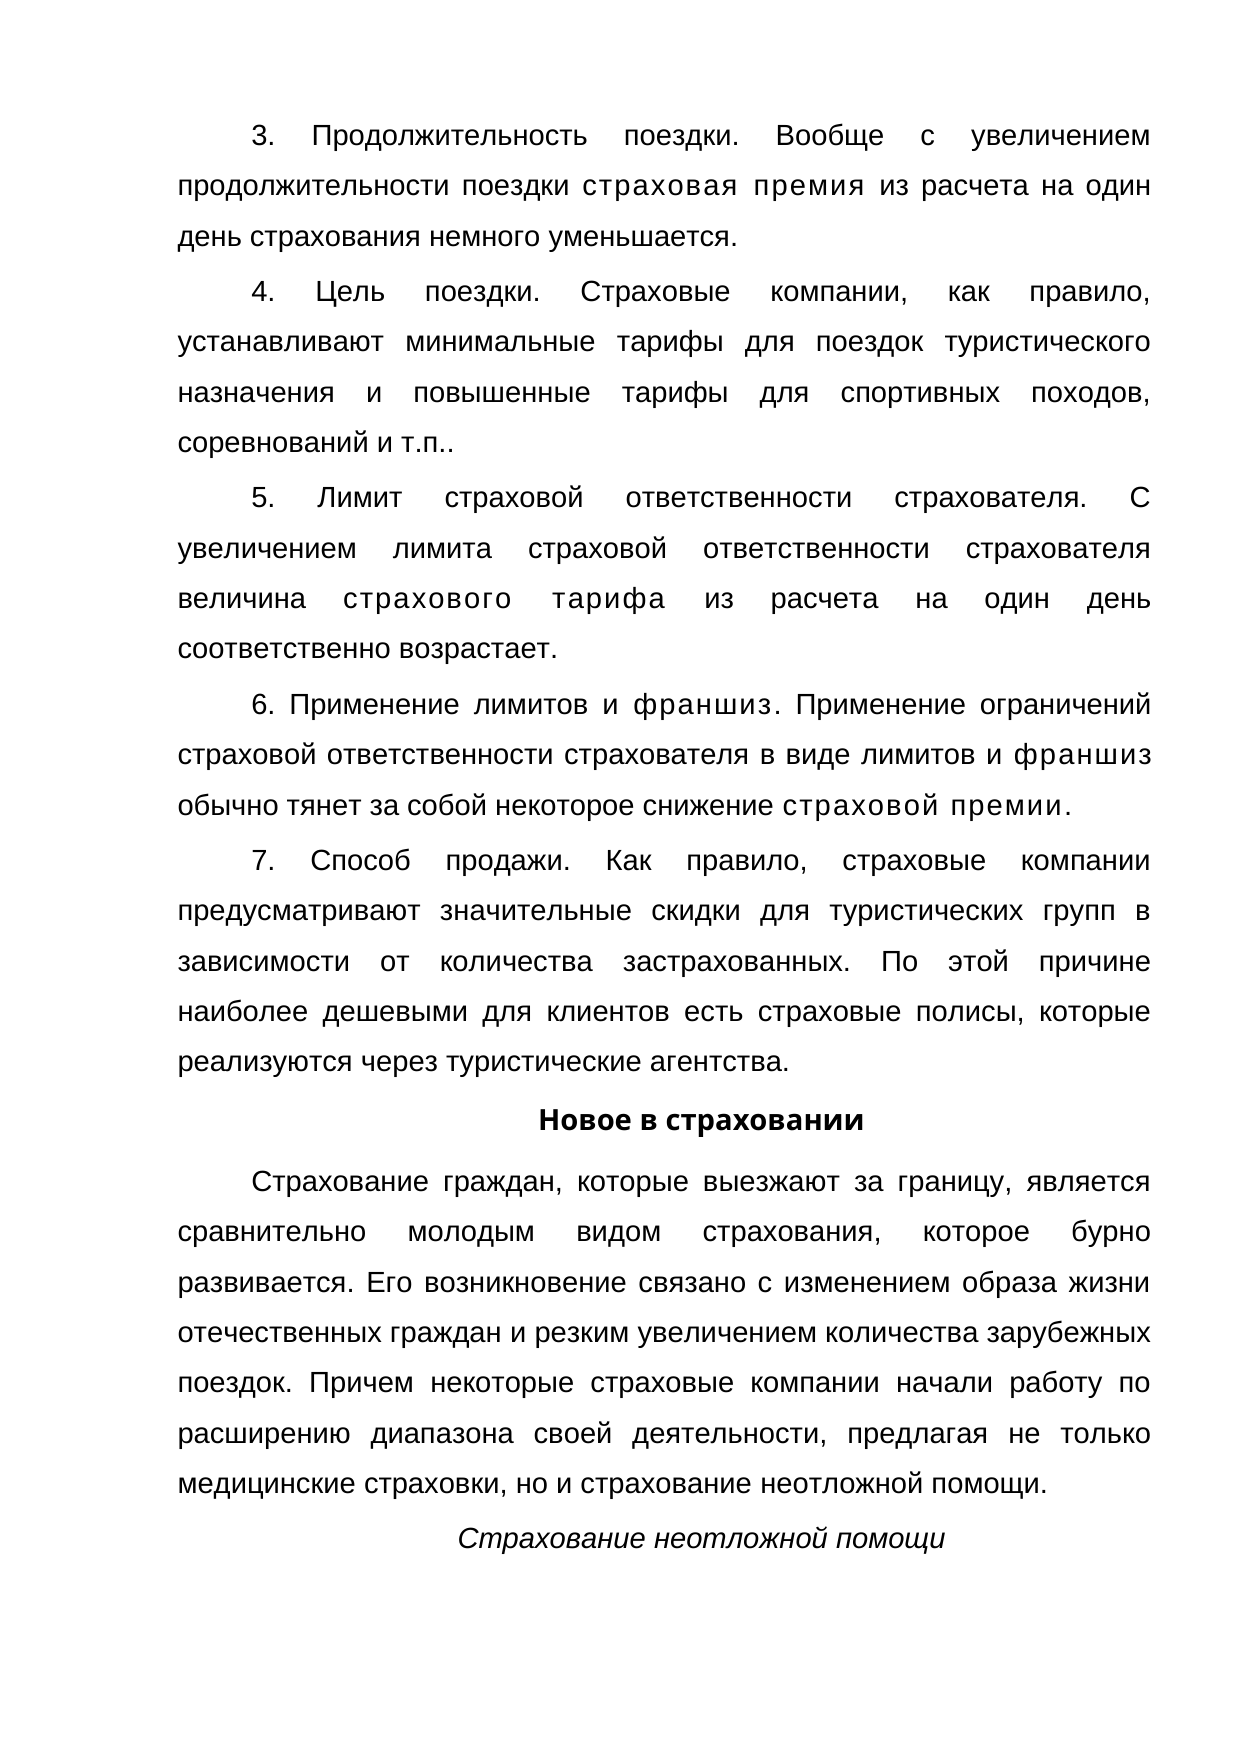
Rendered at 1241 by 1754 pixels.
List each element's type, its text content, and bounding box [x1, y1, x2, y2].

text 4. Цель поездки. Страховые компании, как правило, устанавливают минимальные тарифы для поездок туристического назначения и повышенные тарифы для спортивных походов, соревнований и т.п.. [177, 274, 1152, 459]
text 7. Способ продажи. Как правило, страховые компании предусматривают значительные скидки для туристических групп в зависимости от количества застрахованных. По этой причине наиболее дешевыми для клиентов есть страховые полисы, которые реализуются через туристические агентства. [177, 843, 1152, 1078]
text 3. Продолжительность поездки. Вообще с увеличением продолжительности поездки страховая премия из расчета на один день страхования немного уменьшается. [177, 118, 1152, 252]
text Новое в страховании [177, 1099, 1152, 1139]
text 6. Применение лимитов и франшиз. Применение ограничений страховой ответственности страхователя в виде лимитов и франшиз обычно тянет за собой некоторое снижение страховой премии. [177, 687, 1152, 821]
text Страхование граждан, которые выезжают за границу, является сравнительно молодым видом страхования, которое бурно развивается. Его возникновение связано с изменением образа жизни отечественных граждан и резким увеличением количества зарубежных поездок. Причем некоторые страховые компании начали работу по расширению диапазона своей деятельности, предлагая не только медицинские страховки, но и страхование неотложной помощи. [177, 1164, 1152, 1499]
text 5. Лимит страховой ответственности страхователя. С увеличением лимита страховой ответственности страхователя величина страхового тарифа из расчета на один день соответственно возрастает. [177, 481, 1152, 665]
text Страхование неотложной помощи [177, 1521, 1152, 1555]
